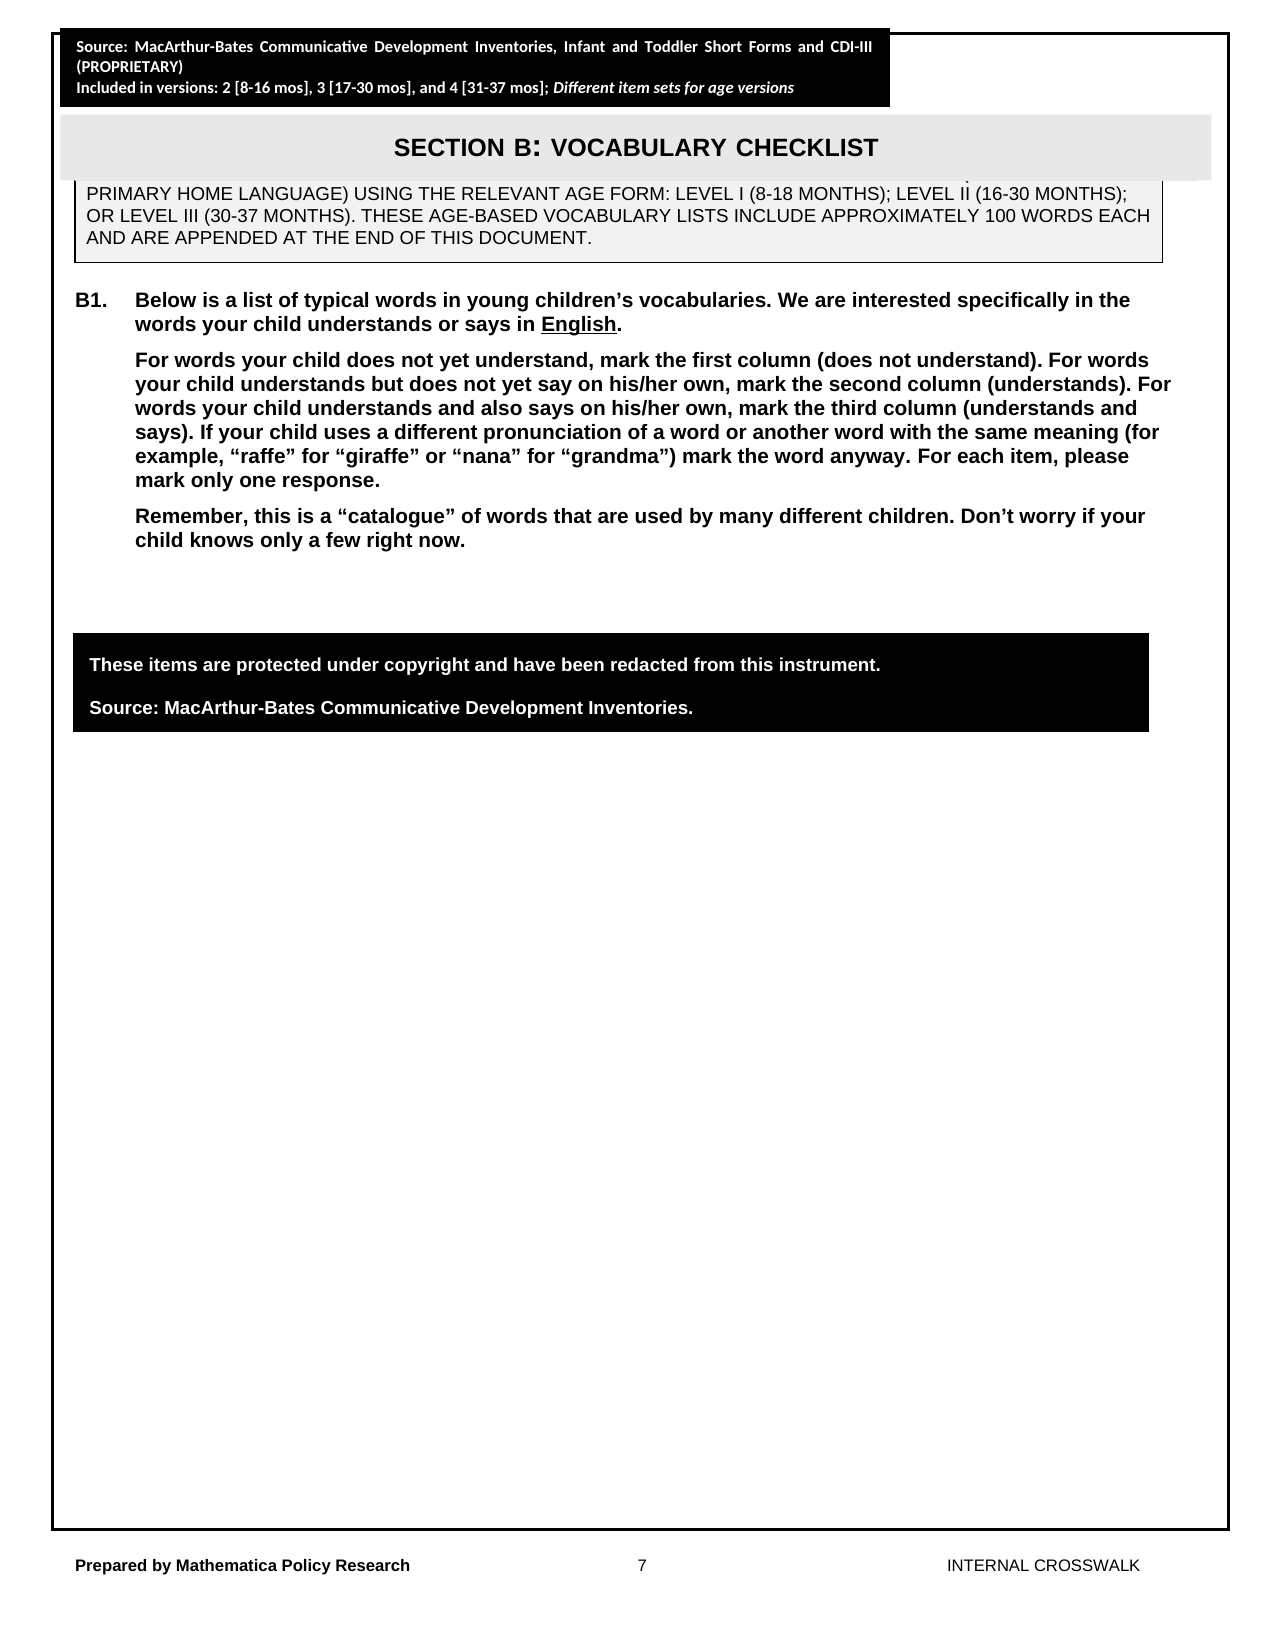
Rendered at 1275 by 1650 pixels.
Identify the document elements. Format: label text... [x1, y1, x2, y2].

text For words your child does not yet understand, mark the first column (does not understand). For words your child understands but does not yet say on his/her own, mark the second column (understands). For words your child understands and also says on his/her own, mark the third column (understands and says). If your child uses a different pronunciation of a word or another word with the same meaning (for example, “raffe” for “giraffe” or “nana” for “grandma”) mark the word anyway. For each item, please mark only one response. [75, 348, 1181, 492]
table_header PARENTS WILL BE ASKED TO COMPLETE THE CDI WORD LIST IN EITHER ENGLISH OR SPANISH (BASED ON PRIMARY HOME LANGUAGE) USING THE RELEVANT AGE FORM: LEVEL I (8-18 MONTHS); LEVEL II (16-30 MONTHS); OR LEVEL III (30-37 MONTHS). THESE AGE-BASED VOCABULARY LISTS INCLUDE APPROXIMATELY 100 WORDS EACH AND ARE APPENDED AT THE END OF THIS DOCUMENT. [76, 181, 1162, 262]
text Remember, this is a “catalogue” of words that are used by many different children. Don’t worry if your child knows only a few right now. [75, 504, 1181, 552]
text B1. Below is a list of typical words in young children’s vocabularies. We are interested specifically in the words your child understands or says in English. [75, 288, 1181, 336]
